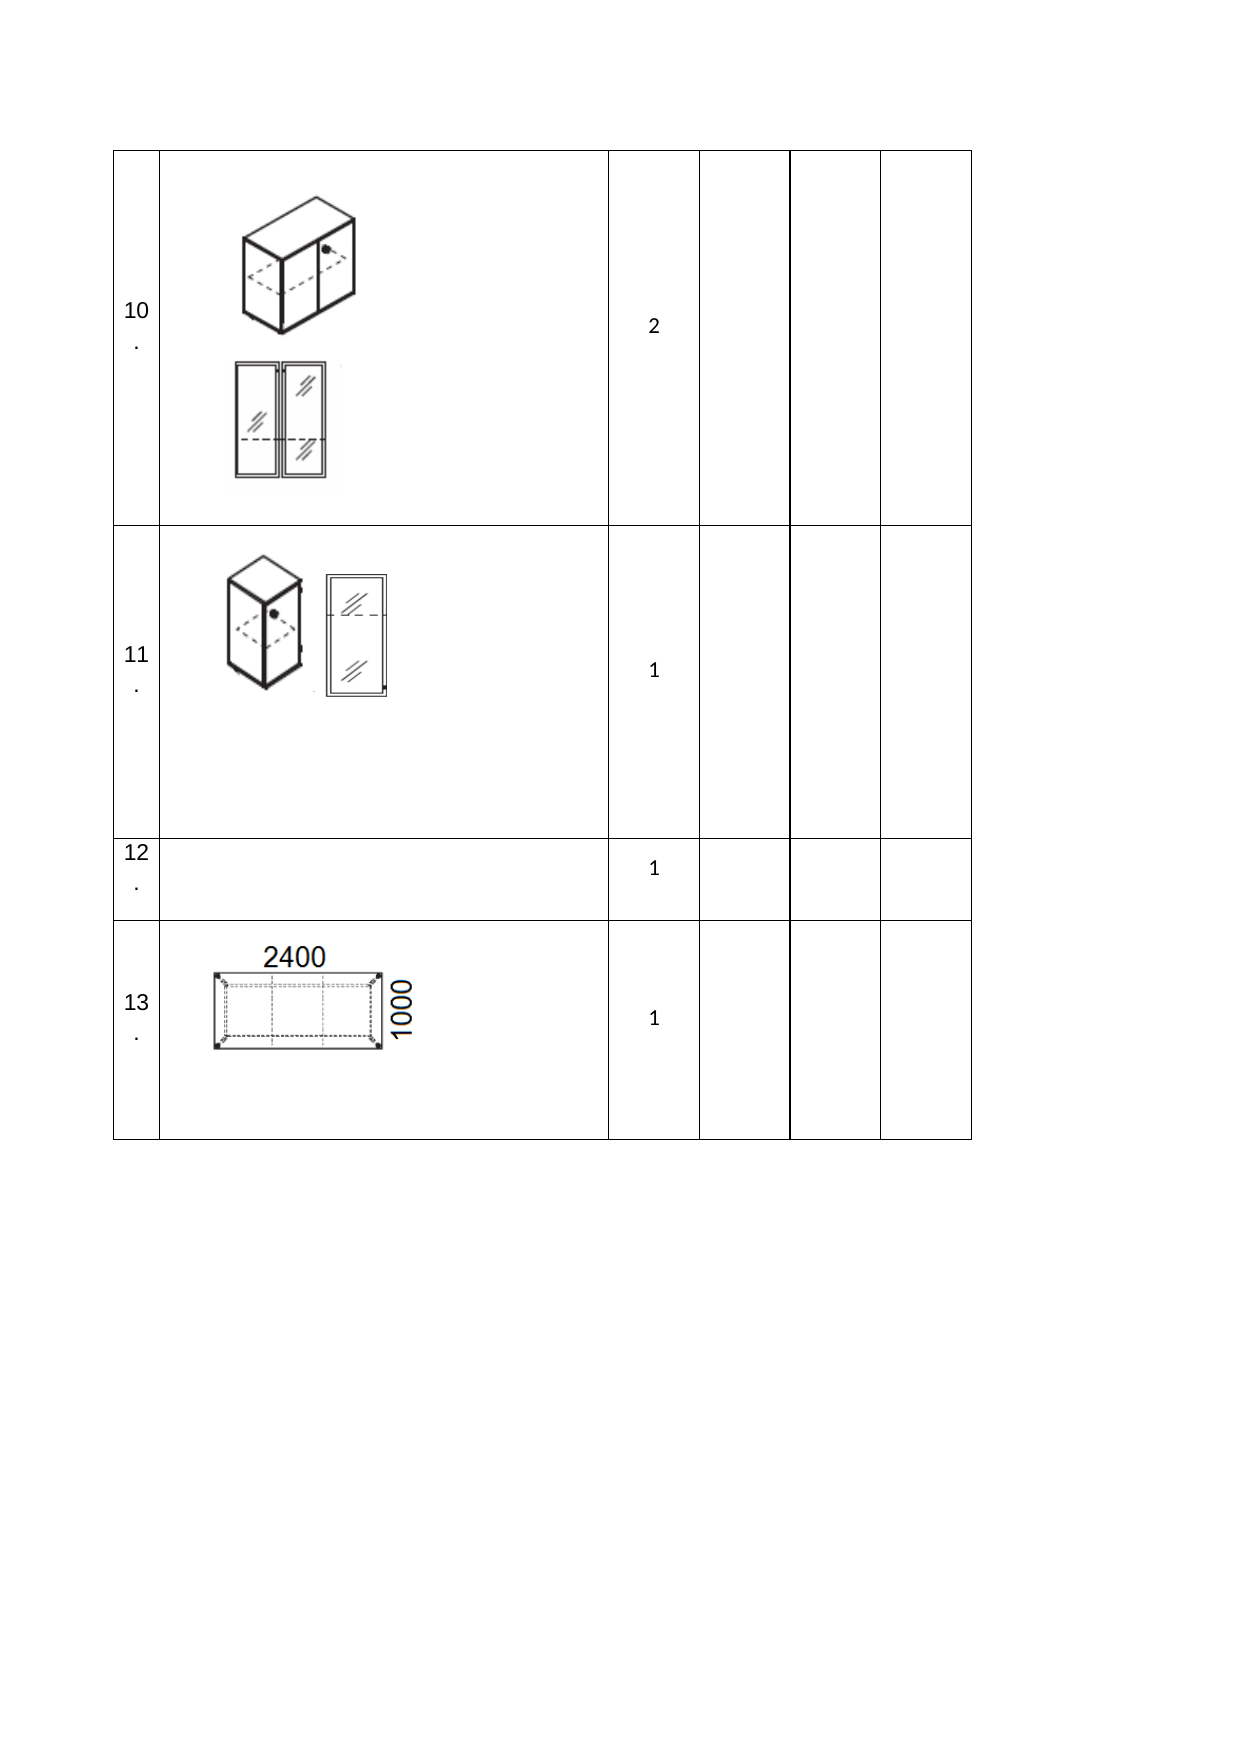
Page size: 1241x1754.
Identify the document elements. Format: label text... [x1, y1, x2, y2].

table_cell [160, 151, 608, 525]
table_cell [700, 921, 789, 1138]
table_cell [791, 839, 880, 920]
table_cell [791, 151, 880, 525]
table_cell [791, 526, 880, 837]
table_cell [881, 921, 971, 1138]
table_cell 1 [609, 526, 699, 837]
table_cell 12. [114, 839, 159, 920]
table_cell [881, 526, 971, 837]
table_cell [881, 151, 971, 525]
table_cell [160, 921, 608, 1138]
table_cell 11. [114, 526, 159, 837]
table_cell [700, 151, 789, 525]
table_cell [700, 839, 789, 920]
table_cell [791, 921, 880, 1138]
picture [202, 944, 415, 1056]
table_cell 1 [609, 839, 699, 920]
table_cell [160, 839, 608, 920]
table_cell [700, 526, 789, 837]
table_cell [160, 526, 608, 837]
table_cell 1 [609, 921, 699, 1138]
table_cell 2 [609, 151, 699, 525]
table_cell 10. [114, 151, 159, 525]
table_cell [881, 839, 971, 920]
table_cell 13. [114, 921, 159, 1138]
